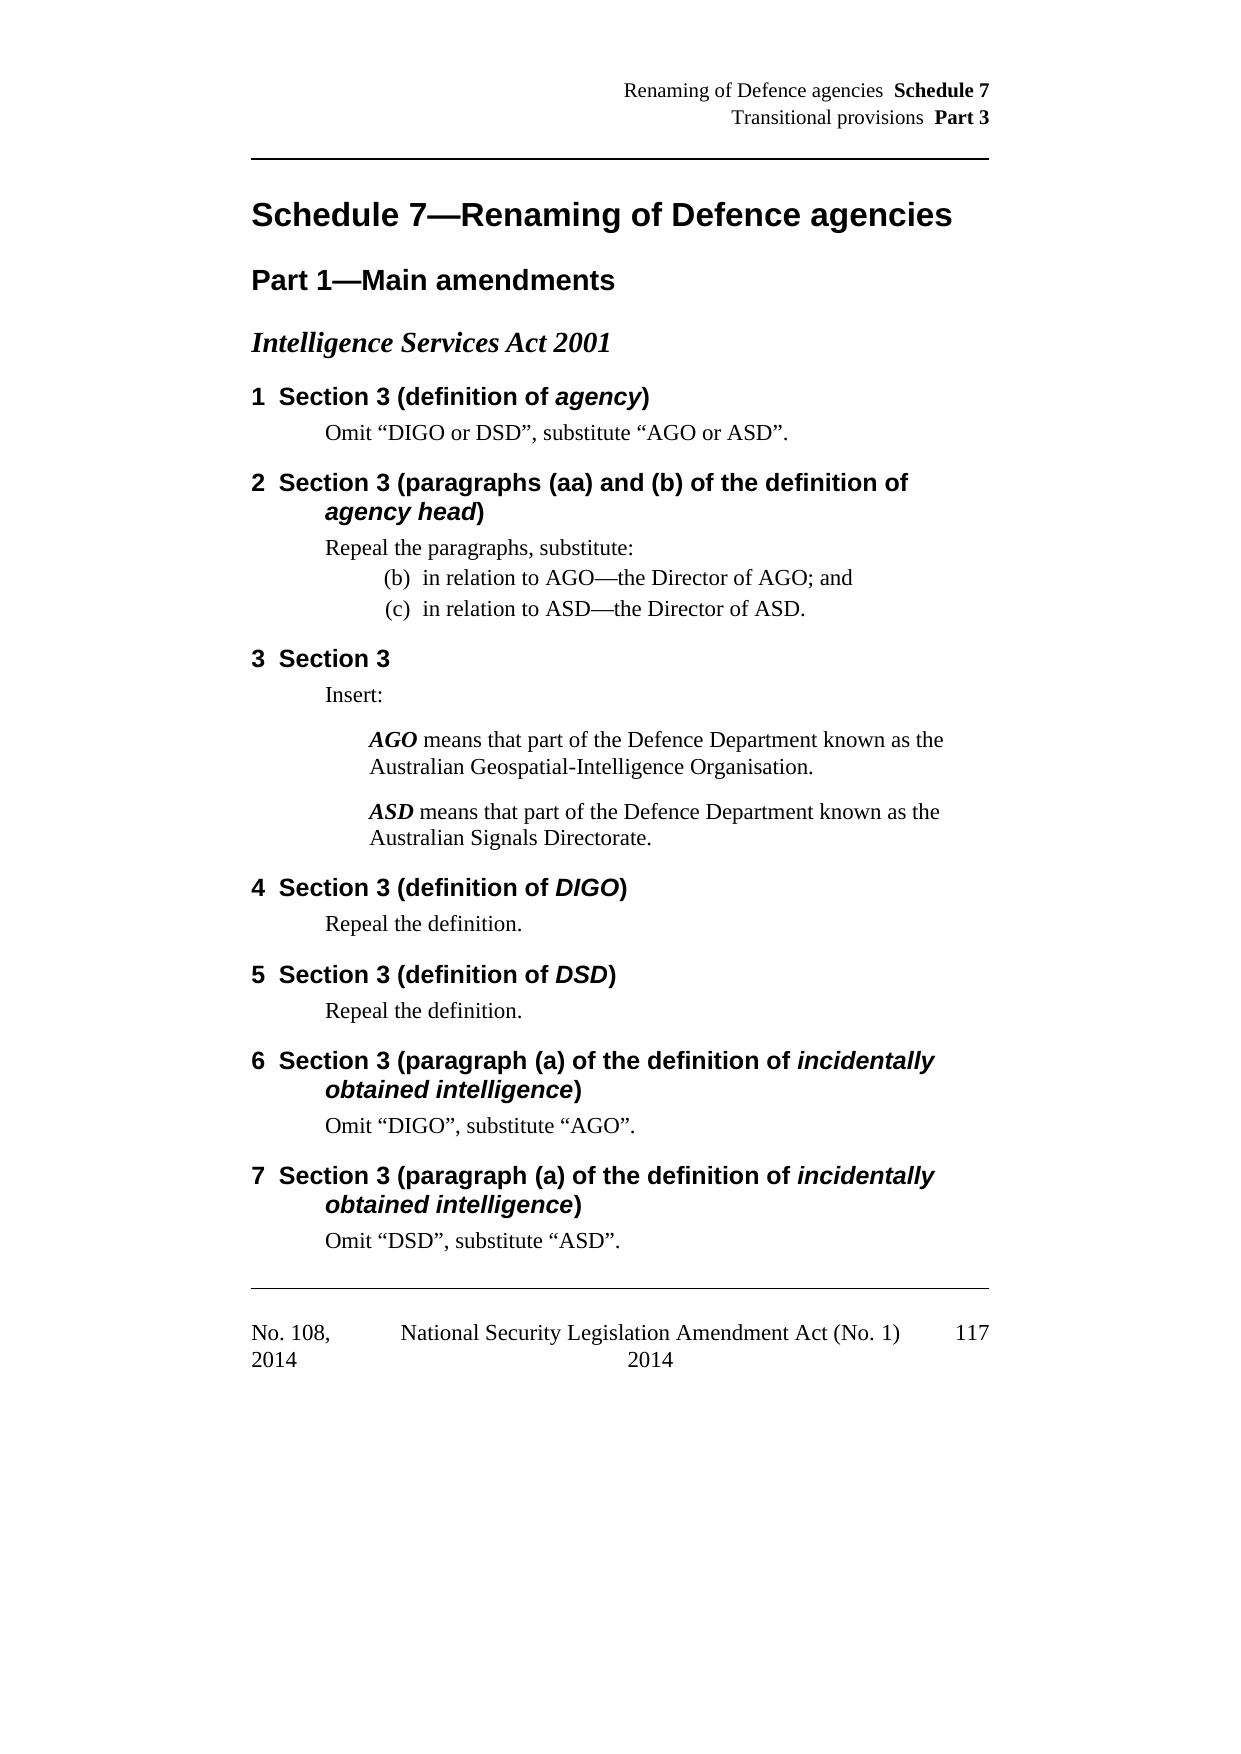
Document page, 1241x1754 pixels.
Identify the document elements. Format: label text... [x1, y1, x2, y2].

text Intelligence Services Act 2001 [251, 325, 989, 359]
text 1 Section 3 (definition of agency) [251, 382, 989, 410]
text AGO means that part of the Defence Department known as the Australian Geospatial-Intelligence Organisation. [369, 726, 989, 779]
text 5 Section 3 (definition of DSD) [251, 960, 989, 988]
text 6 Section 3 (paragraph (a) of the definition of incidentally obtained intelligence) [251, 1046, 989, 1104]
text 3 Section 3 [251, 644, 989, 673]
text Repeal the paragraphs, substitute: [325, 534, 989, 560]
text Omit “DSD”, substitute “ASD”. [325, 1227, 989, 1253]
text Repeal the definition. [325, 997, 989, 1023]
text Omit “DIGO or DSD”, substitute “AGO or ASD”. [325, 419, 989, 445]
text Repeal the definition. [325, 911, 989, 937]
text (c) in relation to ASD—the Director of ASD. [251, 595, 989, 621]
text (b) in relation to AGO—the Director of AGO; and [251, 564, 989, 591]
text Insert: [325, 681, 989, 708]
text 4 Section 3 (definition of DIGO) [251, 873, 989, 902]
text ASD means that part of the Defence Department known as the Australian Signals Directorate. [369, 798, 989, 851]
text 7 Section 3 (paragraph (a) of the definition of incidentally obtained intelligence) [251, 1161, 989, 1219]
text Schedule 7—Renaming of Defence agencies [251, 195, 989, 233]
text 2 Section 3 (paragraphs (aa) and (b) of the definition of agency head) [251, 468, 989, 526]
text Omit “DIGO”, substitute “AGO”. [325, 1112, 989, 1138]
text Part 1—Main amendments [251, 262, 989, 296]
